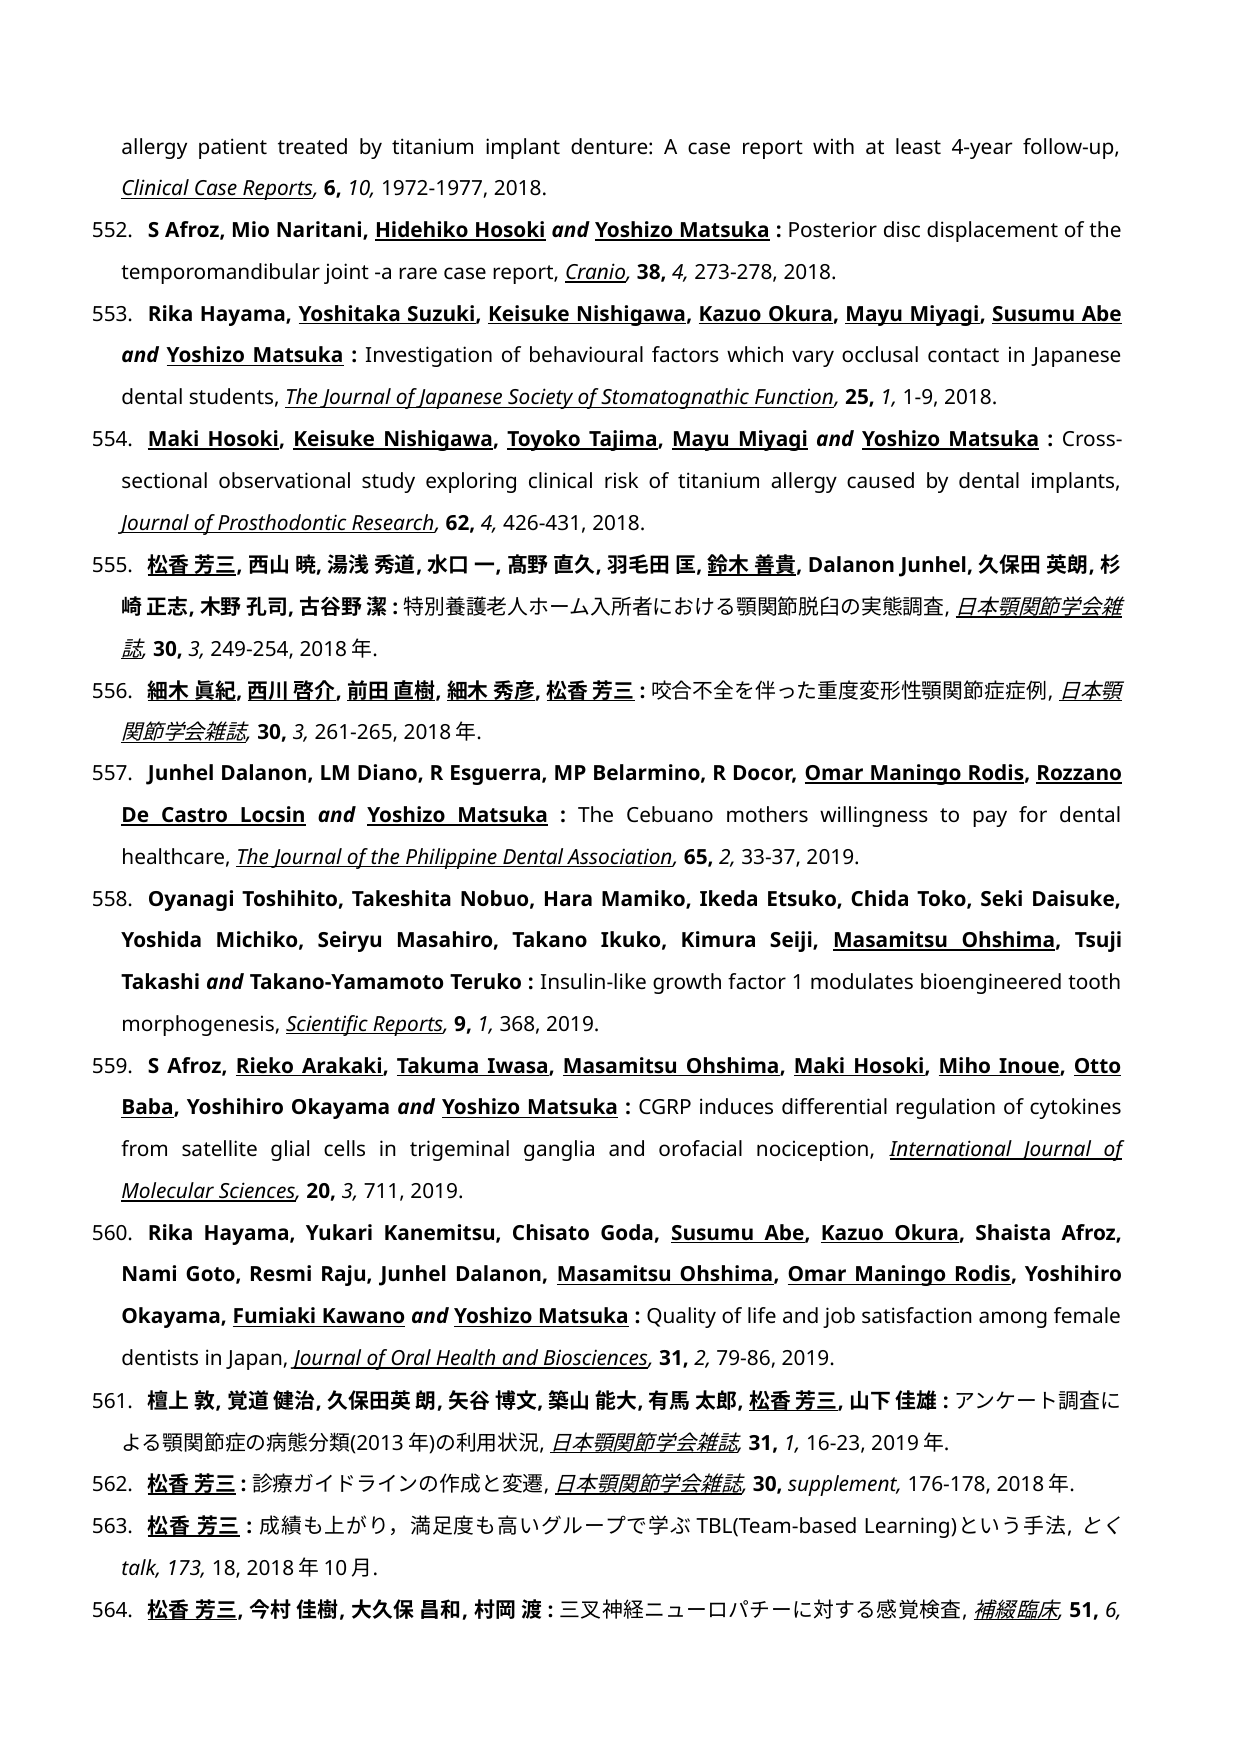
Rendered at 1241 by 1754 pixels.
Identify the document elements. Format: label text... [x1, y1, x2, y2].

list 檀上 敦, 覚道 健治, 久保田英 朗, 矢谷 博文, 築山 能大, 有馬 太郎, 松香 芳三, 山下 佳雄 : アンケート調査による顎関節症の病態分類(2013年)の利用状況, 日本顎関節学会雑誌, 31, 1, 16-23, 2019年. [92, 1378, 1122, 1462]
list Maki Hosoki, Keisuke Nishigawa, Toyoko Tajima, Mayu Miyagi and Yoshizo Matsuka : Cross-sectional observational study exploring clinical risk of titanium allergy caused by dental implants, Journal of Prosthodontic Research, 62, 4, 426-431, 2018. [92, 417, 1122, 543]
list S Afroz, Rieko Arakaki, Takuma Iwasa, Masamitsu Ohshima, Maki Hosoki, Miho Inoue, Otto Baba, Yoshihiro Okayama and Yoshizo Matsuka : CGRP induces differential regulation of cytokines from satellite glial cells in trigeminal ganglia and orofacial nociception, International Journal of Molecular Sciences, 20, 3, 711, 2019. [92, 1044, 1122, 1211]
list S Afroz, Mio Naritani, Hidehiko Hosoki and Yoshizo Matsuka : Posterior disc displacement of the temporomandibular joint -a rare case report, Cranio, 38, 4, 273-278, 2018. [92, 209, 1122, 292]
list 松香 芳三, 西山 暁, 湯浅 秀道, 水口 一, 髙野 直久, 羽毛田 匡, 鈴木 善貴, Dalanon Junhel, 久保田 英朗, 杉崎 正志, 木野 孔司, 古谷野 潔 : 特別養護老人ホーム入所者における顎関節脱臼の実態調査, 日本顎関節学会雑誌, 30, 3, 249-254, 2018年. [92, 543, 1122, 668]
list 松香 芳三 : 診療ガイドラインの作成と変遷, 日本顎関節学会雑誌, 30, supplement, 176-178, 2018年. [92, 1462, 1122, 1503]
list Rika Hayama, Yukari Kanemitsu, Chisato Goda, Susumu Abe, Kazuo Okura, Shaista Afroz, Nami Goto, Resmi Raju, Junhel Dalanon, Masamitsu Ohshima, Omar Maningo Rodis, Yoshihiro Okayama, Fumiaki Kawano and Yoshizo Matsuka : Quality of life and job satisfaction among female dentists in Japan, Journal of Oral Health and Biosciences, 31, 2, 79-86, 2019. [92, 1211, 1122, 1378]
list Oyanagi Toshihito, Takeshita Nobuo, Hara Mamiko, Ikeda Etsuko, Chida Toko, Seki Daisuke, Yoshida Michiko, Seiryu Masahiro, Takano Ikuko, Kimura Seiji, Masamitsu Ohshima, Tsuji Takashi and Takano-Yamamoto Teruko : Insulin-like growth factor 1 modulates bioengineered tooth morphogenesis, Scientific Reports, 9, 1, 368, 2019. [92, 877, 1122, 1044]
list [92, 1587, 1122, 1629]
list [92, 125, 1122, 209]
list 細木 眞紀, 西川 啓介, 前田 直樹, 細木 秀彦, 松香 芳三 : 咬合不全を伴った重度変形性顎関節症症例, 日本顎関節学会雑誌, 30, 3, 261-265, 2018年. [92, 668, 1122, 752]
list Junhel Dalanon, LM Diano, R Esguerra, MP Belarmino, R Docor, Omar Maningo Rodis, Rozzano De Castro Locsin and Yoshizo Matsuka : The Cebuano mothers willingness to pay for dental healthcare, The Journal of the Philippine Dental Association, 65, 2, 33-37, 2019. [92, 752, 1122, 877]
list 松香 芳三 : 成績も上がり，満足度も高いグループで学ぶTBL(Team-based Learning)という手法, とくtalk, 173, 18, 2018年10月. [92, 1503, 1122, 1587]
list Rika Hayama, Yoshitaka Suzuki, Keisuke Nishigawa, Kazuo Okura, Mayu Miyagi, Susumu Abe and Yoshizo Matsuka : Investigation of behavioural factors which vary occlusal contact in Japanese dental students, The Journal of Japanese Society of Stomatognathic Function, 25, 1, 1-9, 2018. [92, 292, 1122, 417]
